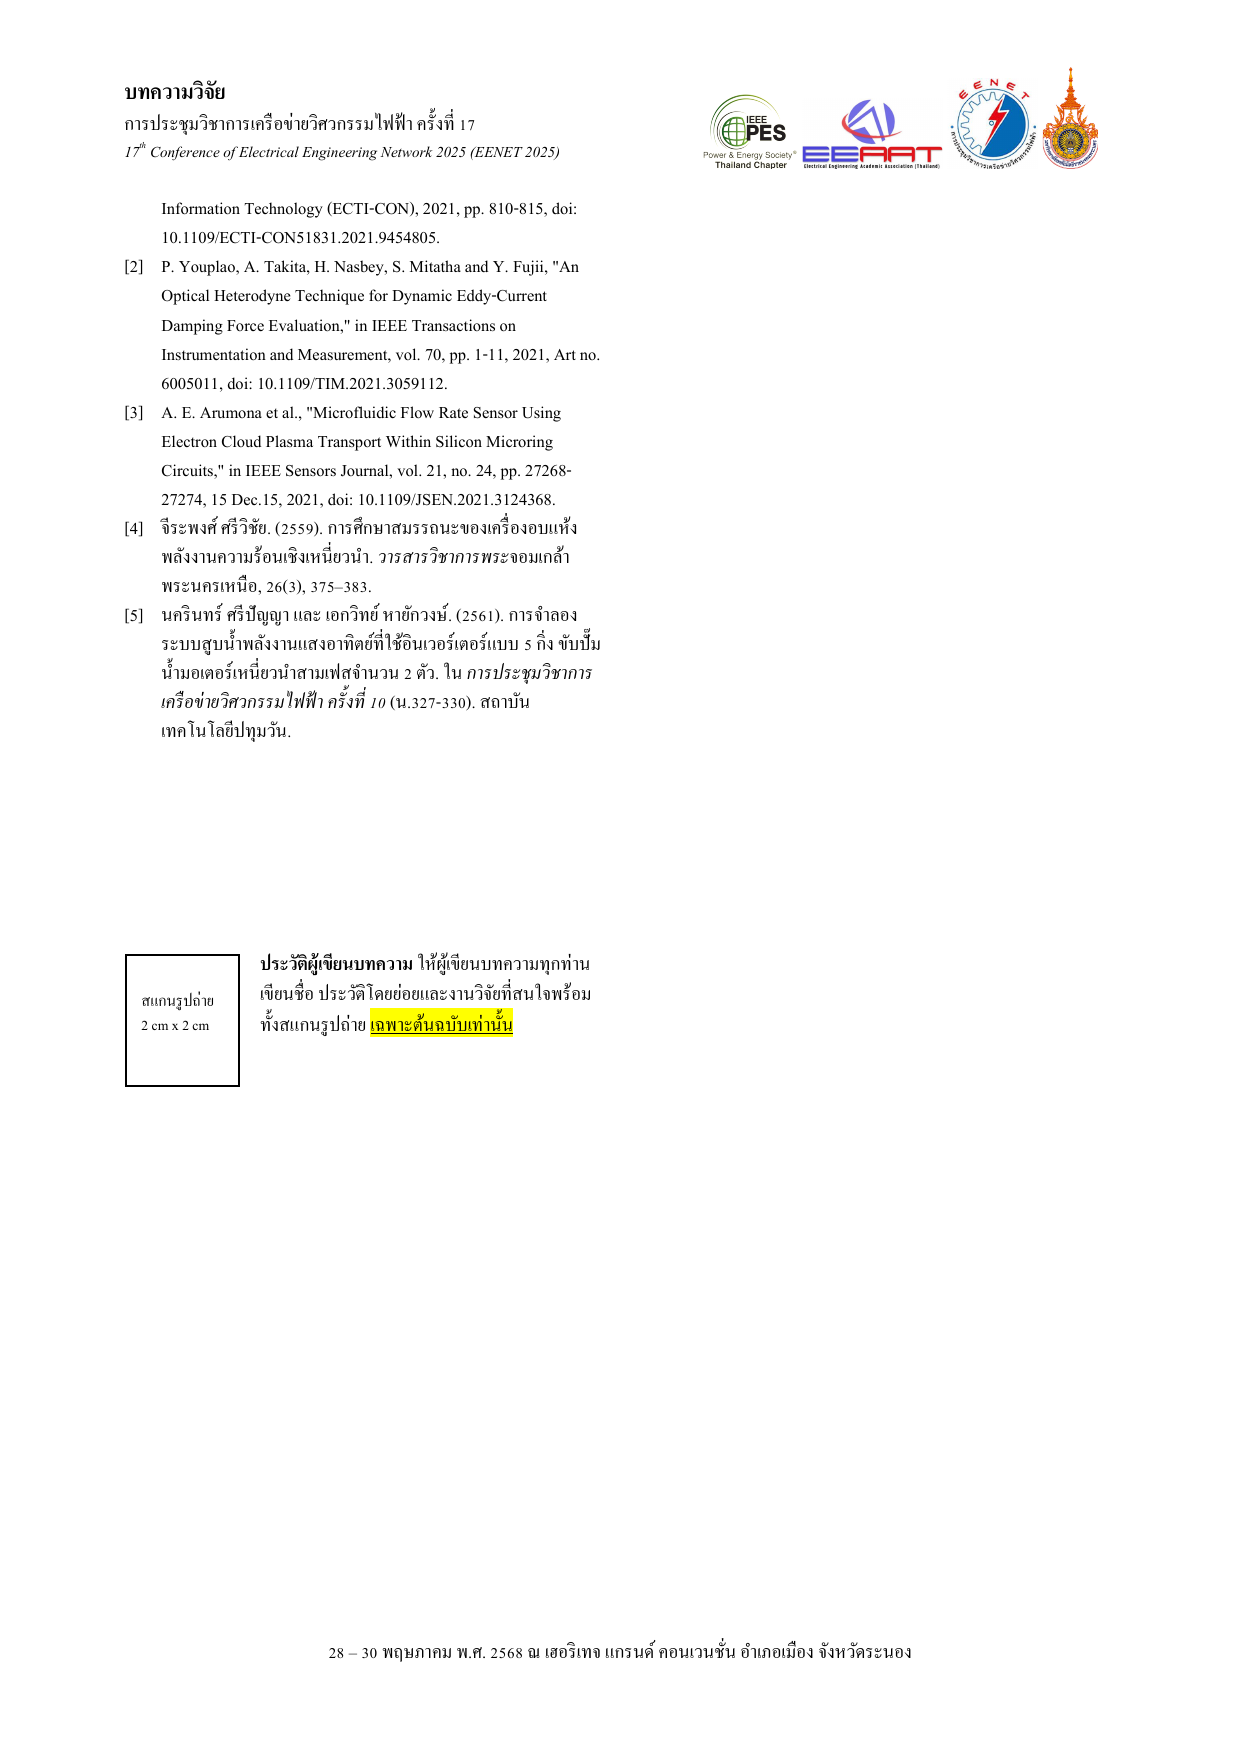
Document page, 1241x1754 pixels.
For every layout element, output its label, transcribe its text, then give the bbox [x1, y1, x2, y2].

picture [1042, 67, 1098, 169]
text ประวัติผู้เขียนบทความ ให้ผู้เขียนบทความทุกท่านเขียนชื่อ ประวัติโดยย่อยและงานวิจัยที่สนใจพร้อมทั้งสแกนรูปถ่าย เฉพาะต้นฉบับเท่านั้น [124, 947, 602, 1037]
picture [701, 92, 798, 169]
picture [802, 98, 943, 169]
picture [947, 78, 1038, 169]
text A. E. Arumona et al., "Microfluidic Flow Rate Sensor Using Electron Cloud Plasma Transport Within Silicon Microring Circuits," in IEEE Sensors Journal, vol. 21, no. 24, pp. 27268-27274, 15 Dec.15, 2021, doi: 10.1109/JSEN.2021.3124368. [124, 395, 602, 511]
text นครินทร์ ศรีปัญญา และ เอกวิทย์ หายักวงษ์. (2561). การจำลองระบบสูบน้ำพลังงานแสงอาทิตย์ที่ใช้อินเวอร์เตอร์แบบ 5 กิ่ง ขับปั๊มน้ำมอเตอร์เหนี่ยวนำสามเฟสจำนวน 2 ตัว. ใน การประชุมวิชาการเครือข่ายวิศวกรรมไฟฟ้า ครั้งที่ 10 (น.327-330). สถาบันเทคโนโลยีปทุมวัน. [124, 598, 602, 744]
text P. Youplao, A. Takita, H. Nasbey, S. Mitatha and Y. Fujii, "An Optical Heterodyne Technique for Dynamic Eddy-Current Damping Force Evaluation," in IEEE Transactions on Instrumentation and Measurement, vol. 70, pp. 1-11, 2021, Art no. 6005011, doi: 10.1109/TIM.2021.3059112. [124, 250, 602, 395]
text จีระพงศ์ ศรีวิชัย. (2559). การศึกษาสมรรถนะของเครื่องอบแห้งพลังงานความร้อนเชิงเหนี่ยวนำ. วารสารวิชาการพระจอมเกล้าพระนครเหนือ, 26(3), 375–383. [124, 511, 602, 598]
